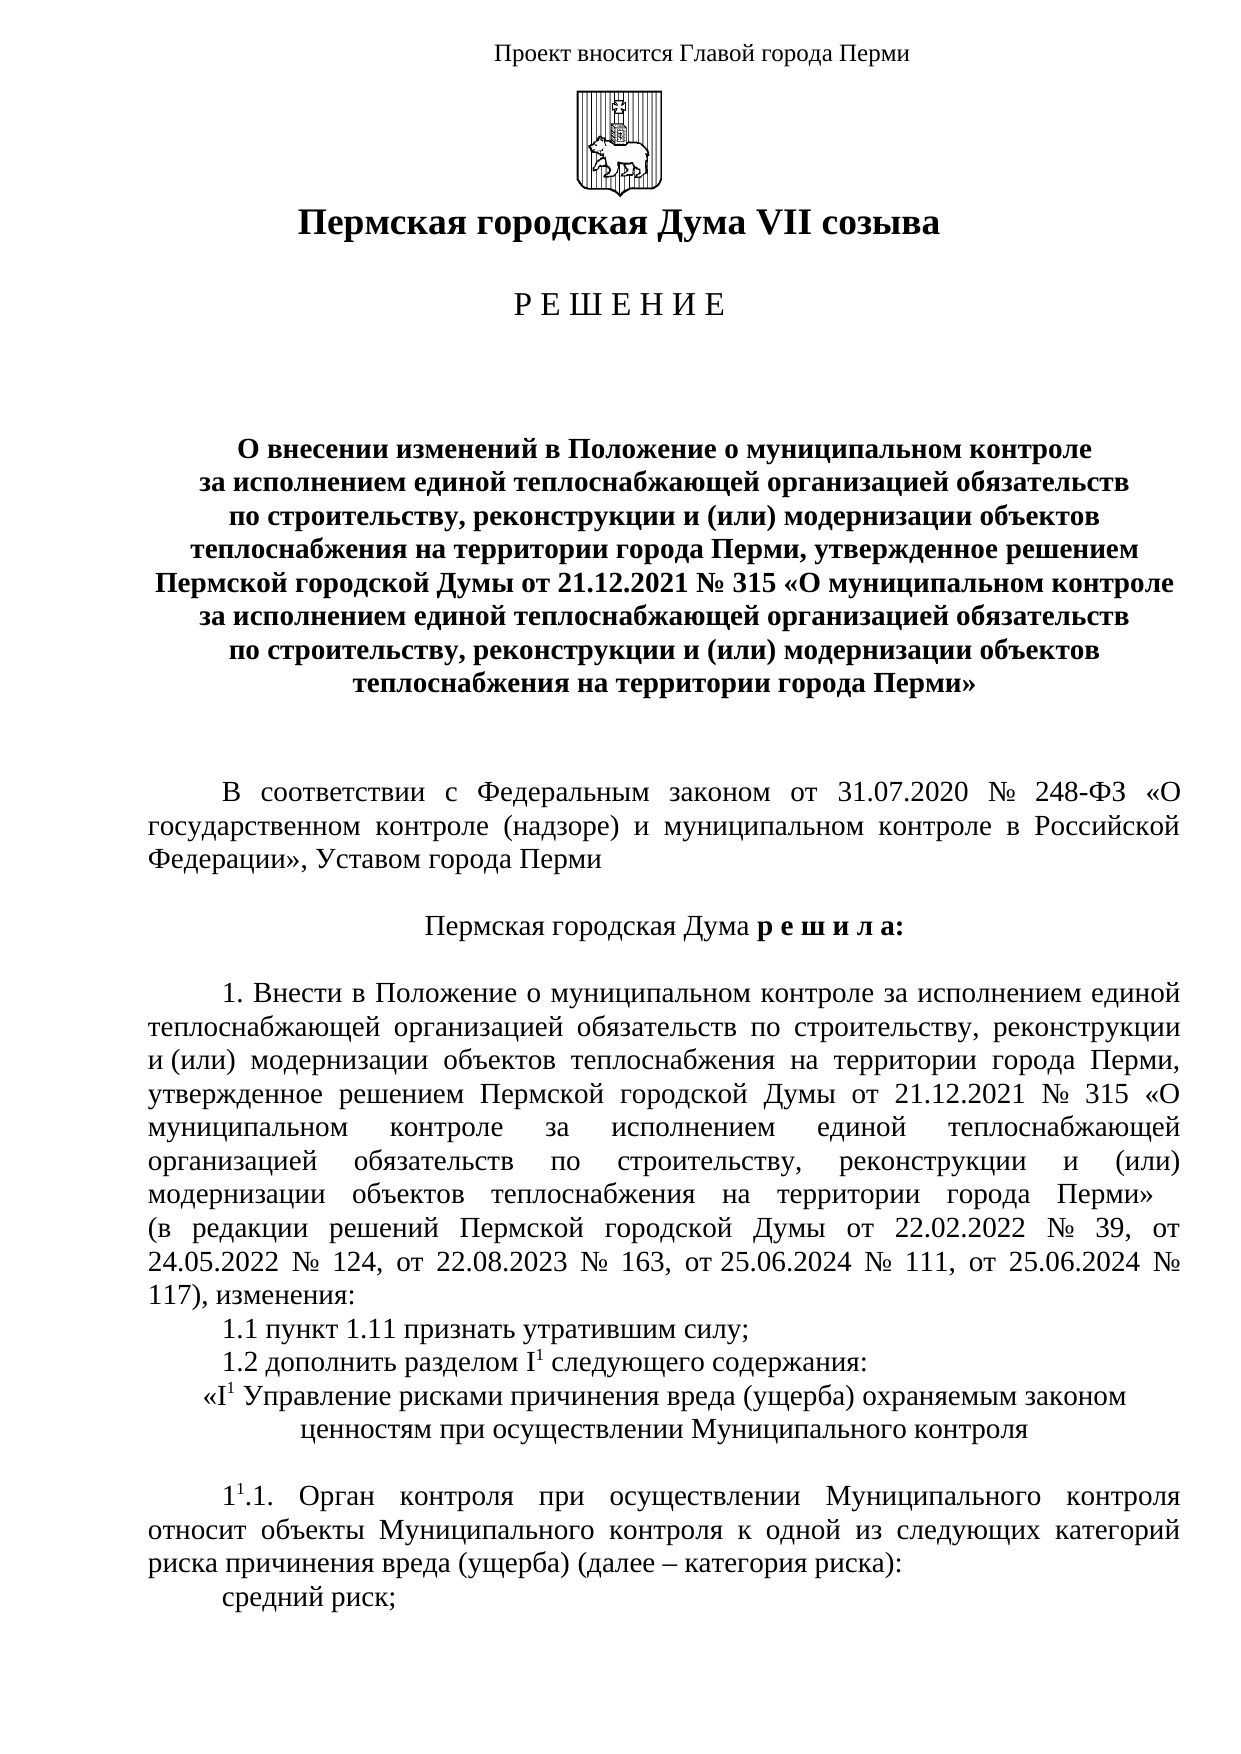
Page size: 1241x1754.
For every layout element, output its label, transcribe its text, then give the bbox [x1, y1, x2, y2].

text 1.2 дополнить разделом I1 следующего содержания: [148, 1344, 1181, 1378]
text средний риск; [148, 1579, 1181, 1613]
text О внесении изменений в Положение о муниципальном контроле за исполнением единой теплоснабжающей организацией обязательств по строительству, реконструкции и (или) модернизации объектов теплоснабжения на территории города Перми, утвержденное решением Пермской городской Думы от 21.12.2021 № 315 «О муниципальном контроле за исполнением единой теплоснабжающей организацией обязательств по строительству, реконструкции и (или) модернизации объектов теплоснабжения на территории города Перми» [148, 431, 1181, 699]
text 11.1. Орган контроля при осуществлении Муниципального контроля относит объекты Муниципального контроля к одной из следующих категорий риска причинения вреда (ущерба) (далее – категория риска): [148, 1478, 1181, 1579]
text Пермская городская Дума р е ш и л а: [148, 908, 1181, 942]
text «I1 Управление рисками причинения вреда (ущерба) охраняемым законом ценностям при осуществлении Муниципального контроля [148, 1378, 1181, 1445]
text 1. Внести в Положение о муниципальном контроле за исполнением единой теплоснабжающей организацией обязательств по строительству, реконструкции и (или) модернизации объектов теплоснабжения на территории города Перми, утвержденное решением Пермской городской Думы от 21.12.2021 № 315 «О муниципальном контроле за исполнением единой теплоснабжающей организацией обязательств по строительству, реконструкции и (или) модернизации объектов теплоснабжения на территории города Перми» (в редакции решений Пермской городской Думы от 22.02.2022 № 39, от 24.05.2022 № 124, от 22.08.2023 № 163, от 25.06.2024 № 111, от 25.06.2024 № 117), изменения: [148, 975, 1181, 1311]
text 1.1 пункт 1.11 признать утратившим силу; [148, 1311, 1181, 1344]
text Проект вносится Главой города Перми [148, 38, 1181, 67]
text В соответствии с Федеральным законом от 31.07.2020 № 248-ФЗ «О государственном контроле (надзоре) и муниципальном контроле в Российской Федерации», Уставом города Перми [148, 774, 1181, 875]
